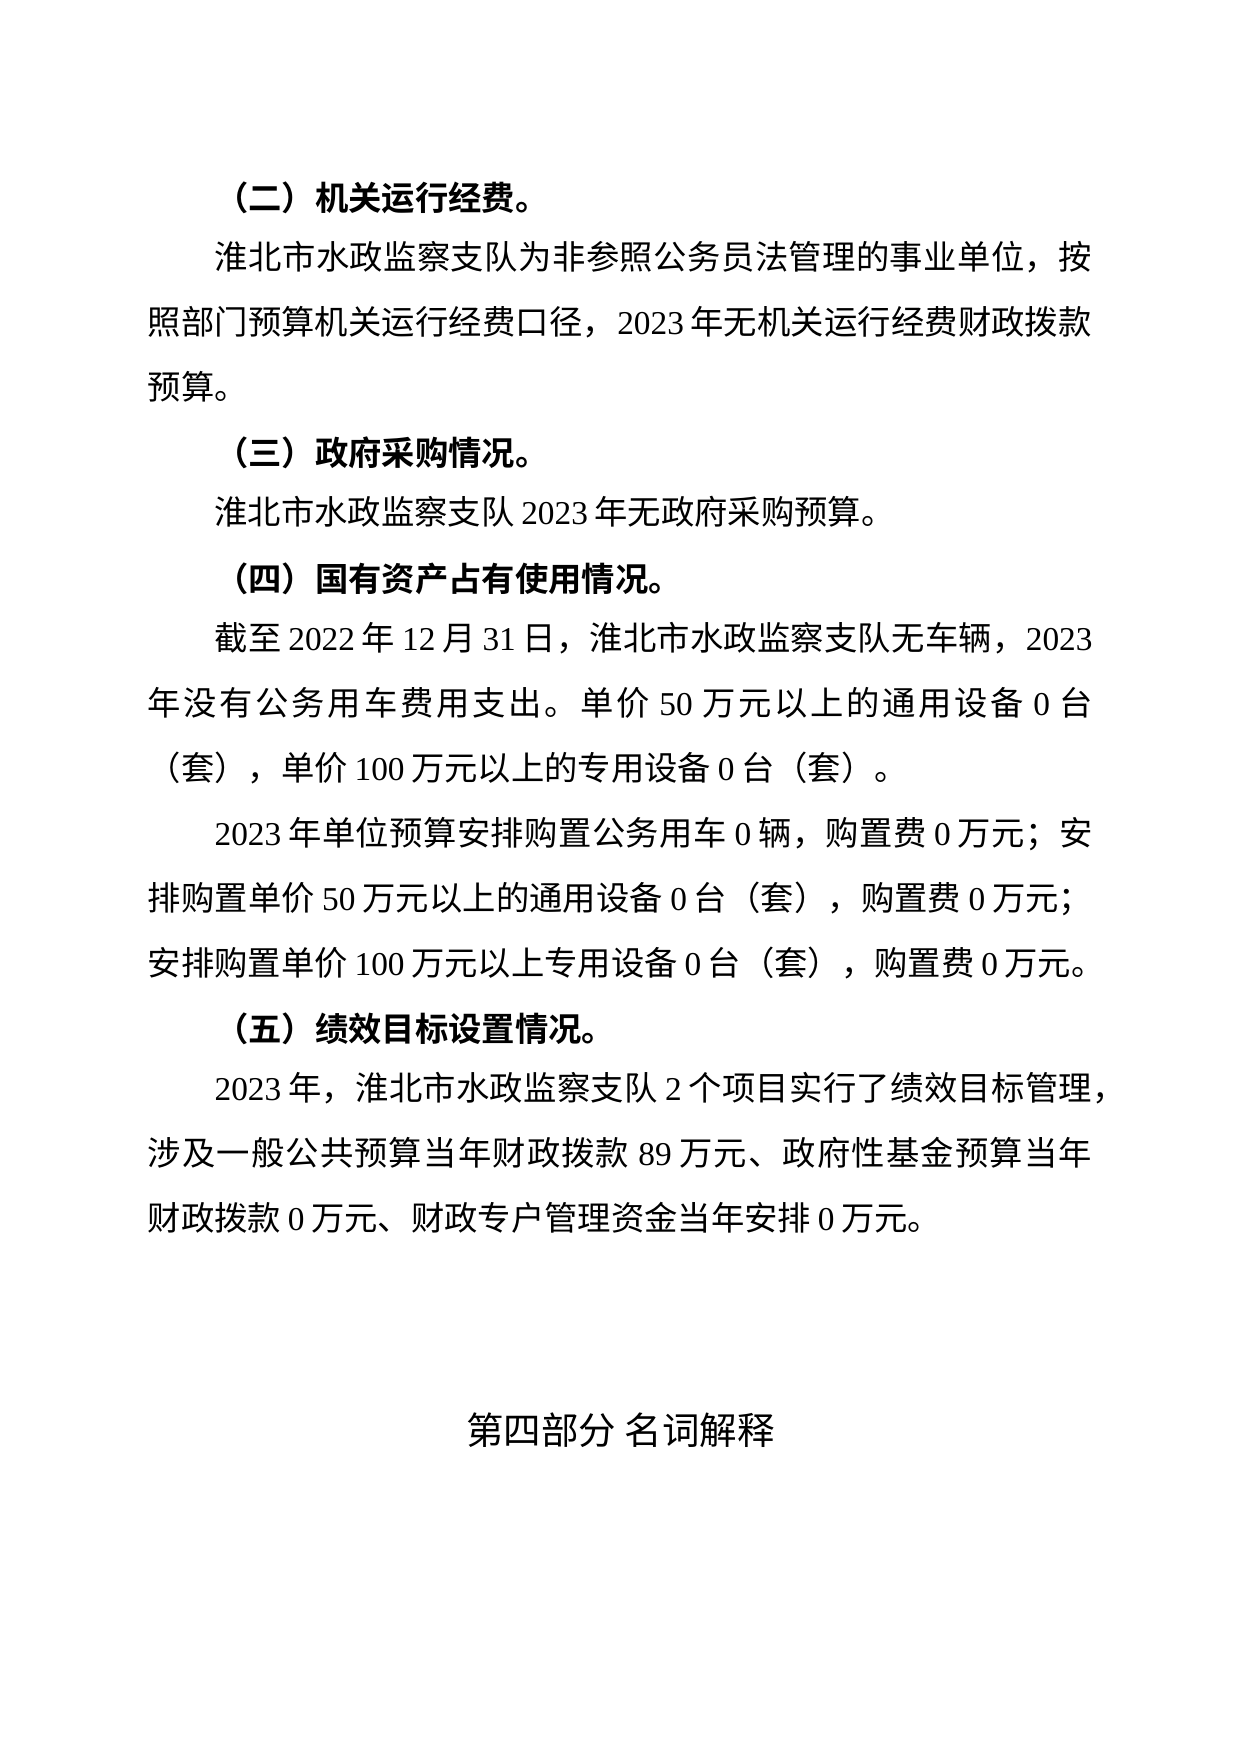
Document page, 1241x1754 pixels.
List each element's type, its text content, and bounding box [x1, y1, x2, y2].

text （三）政府采购情况。 [148, 417, 1092, 478]
text 截至2022年12月31日，淮北市水政监察支队无车辆，2023年没有公务用车费用支出。单价50万元以上的通用设备0台（套），单价100万元以上的专用设备0台（套）。 [148, 603, 1092, 798]
text 2023年单位预算安排购置公务用车0辆，购置费0万元；安排购置单价50万元以上的通用设备0台（套），购置费0万元；安排购置单价100万元以上专用设备0台（套），购置费0万元。 [148, 798, 1092, 993]
text 淮北市水政监察支队2023年无政府采购预算。 [148, 478, 1092, 543]
text （四）国有资产占有使用情况。 [148, 543, 1092, 603]
text 2023年，淮北市水政监察支队2个项目实行了绩效目标管理，涉及一般公共预算当年财政拨款89万元、政府性基金预算当年财政拨款0万元、财政专户管理资金当年安排0万元。 [148, 1054, 1092, 1249]
text （二）机关运行经费。 [148, 162, 1092, 222]
text 第四部分 名词解释 [148, 1398, 1092, 1456]
text （五）绩效目标设置情况。 [148, 993, 1092, 1054]
text 淮北市水政监察支队为非参照公务员法管理的事业单位，按照部门预算机关运行经费口径，2023年无机关运行经费财政拨款预算。 [148, 222, 1092, 417]
